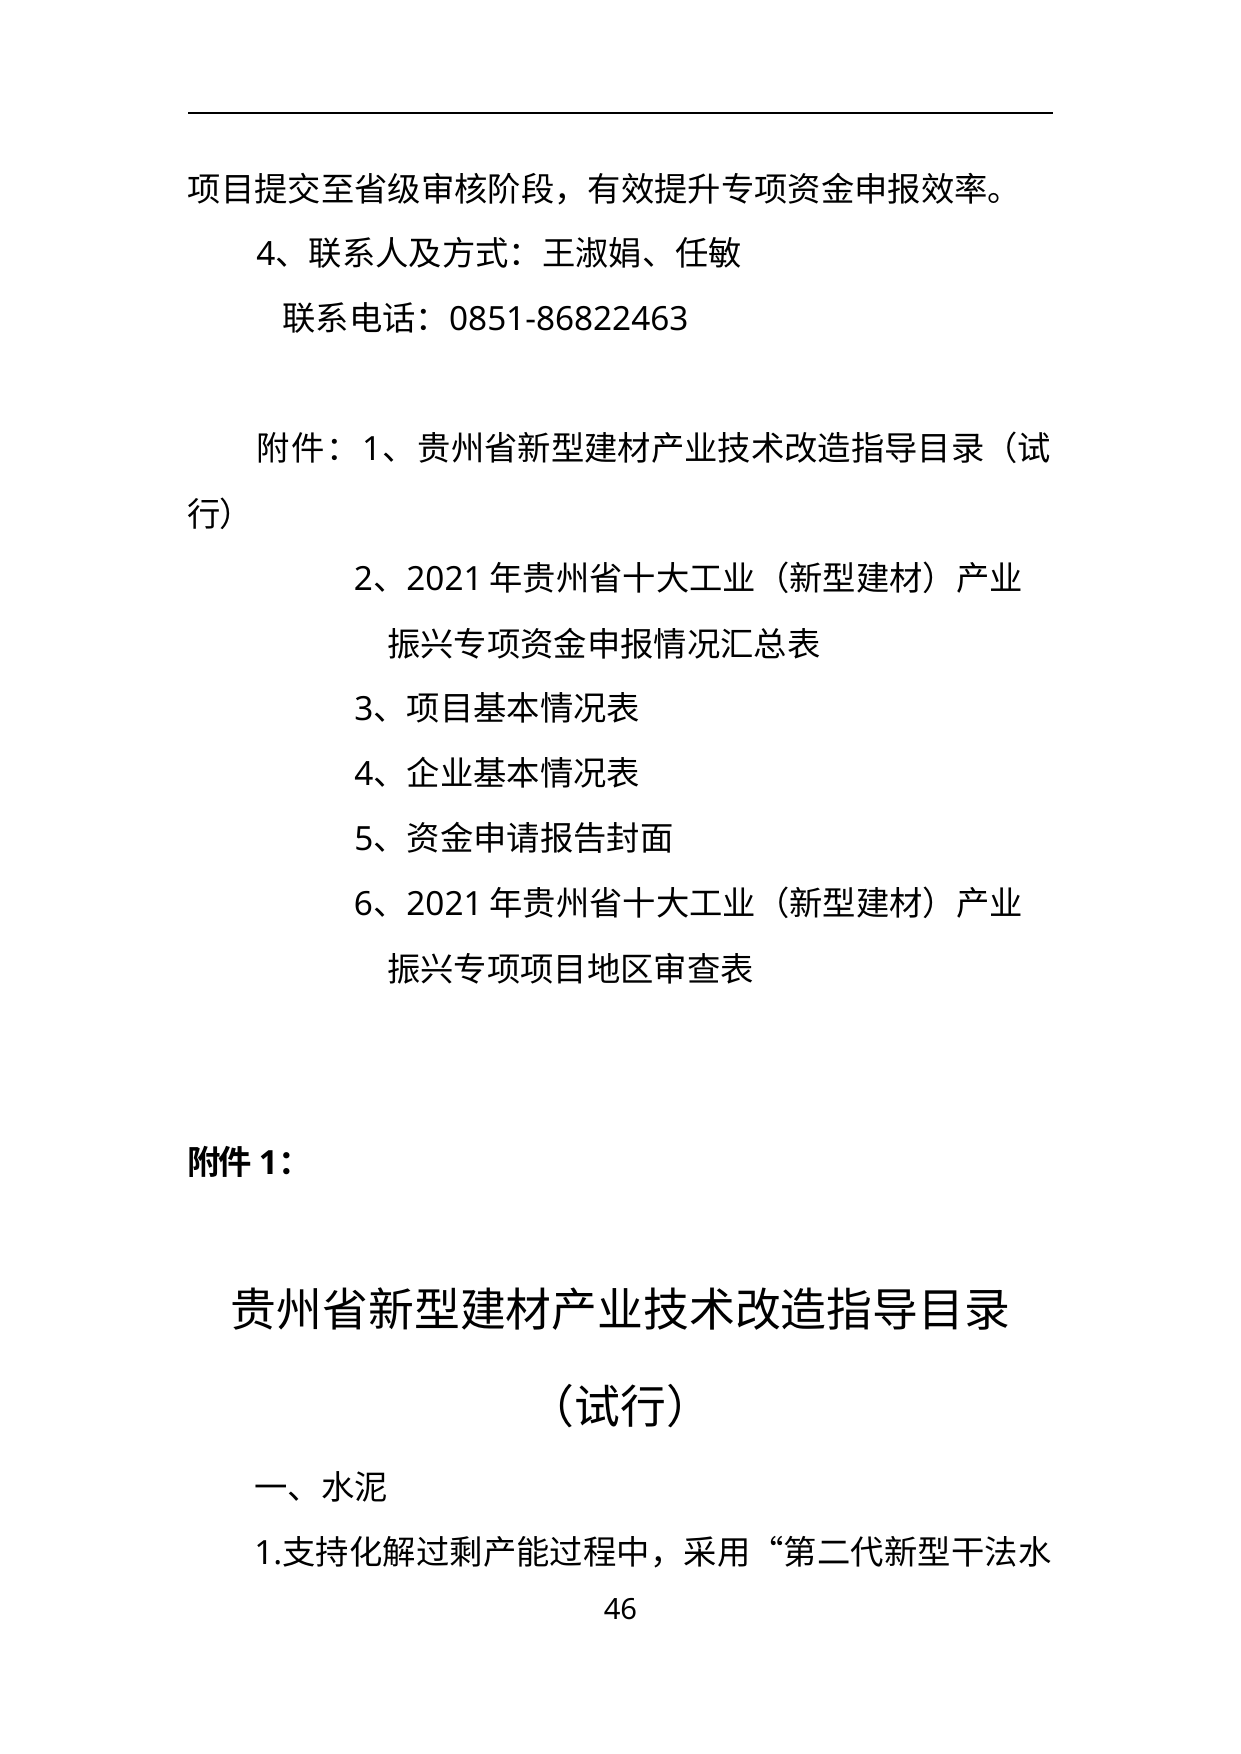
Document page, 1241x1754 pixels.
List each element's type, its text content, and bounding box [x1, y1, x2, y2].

text 3、项目基本情况表 [187, 674, 1053, 739]
text 附件1： [187, 1128, 1053, 1193]
text 6、2021年贵州省十大工业（新型建材）产业振兴专项项目地区审查表 [354, 869, 1053, 999]
text 联系电话：0851-86822463 [187, 284, 1053, 349]
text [187, 1518, 1053, 1583]
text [187, 154, 1053, 219]
text 贵州省新型建材产业技术改造指导目录 [187, 1258, 1053, 1355]
text 一、水泥 [187, 1453, 1053, 1518]
text 2、2021年贵州省十大工业（新型建材）产业振兴专项资金申报情况汇总表 [354, 544, 1053, 674]
text 4、企业基本情况表 [187, 739, 1053, 804]
text 4、联系人及方式：王淑娟、任敏 [187, 219, 1053, 284]
text （试行） [187, 1355, 1053, 1453]
text 附件：1、贵州省新型建材产业技术改造指导目录（试行） [187, 414, 1053, 544]
text 5、资金申请报告封面 [187, 804, 1053, 869]
